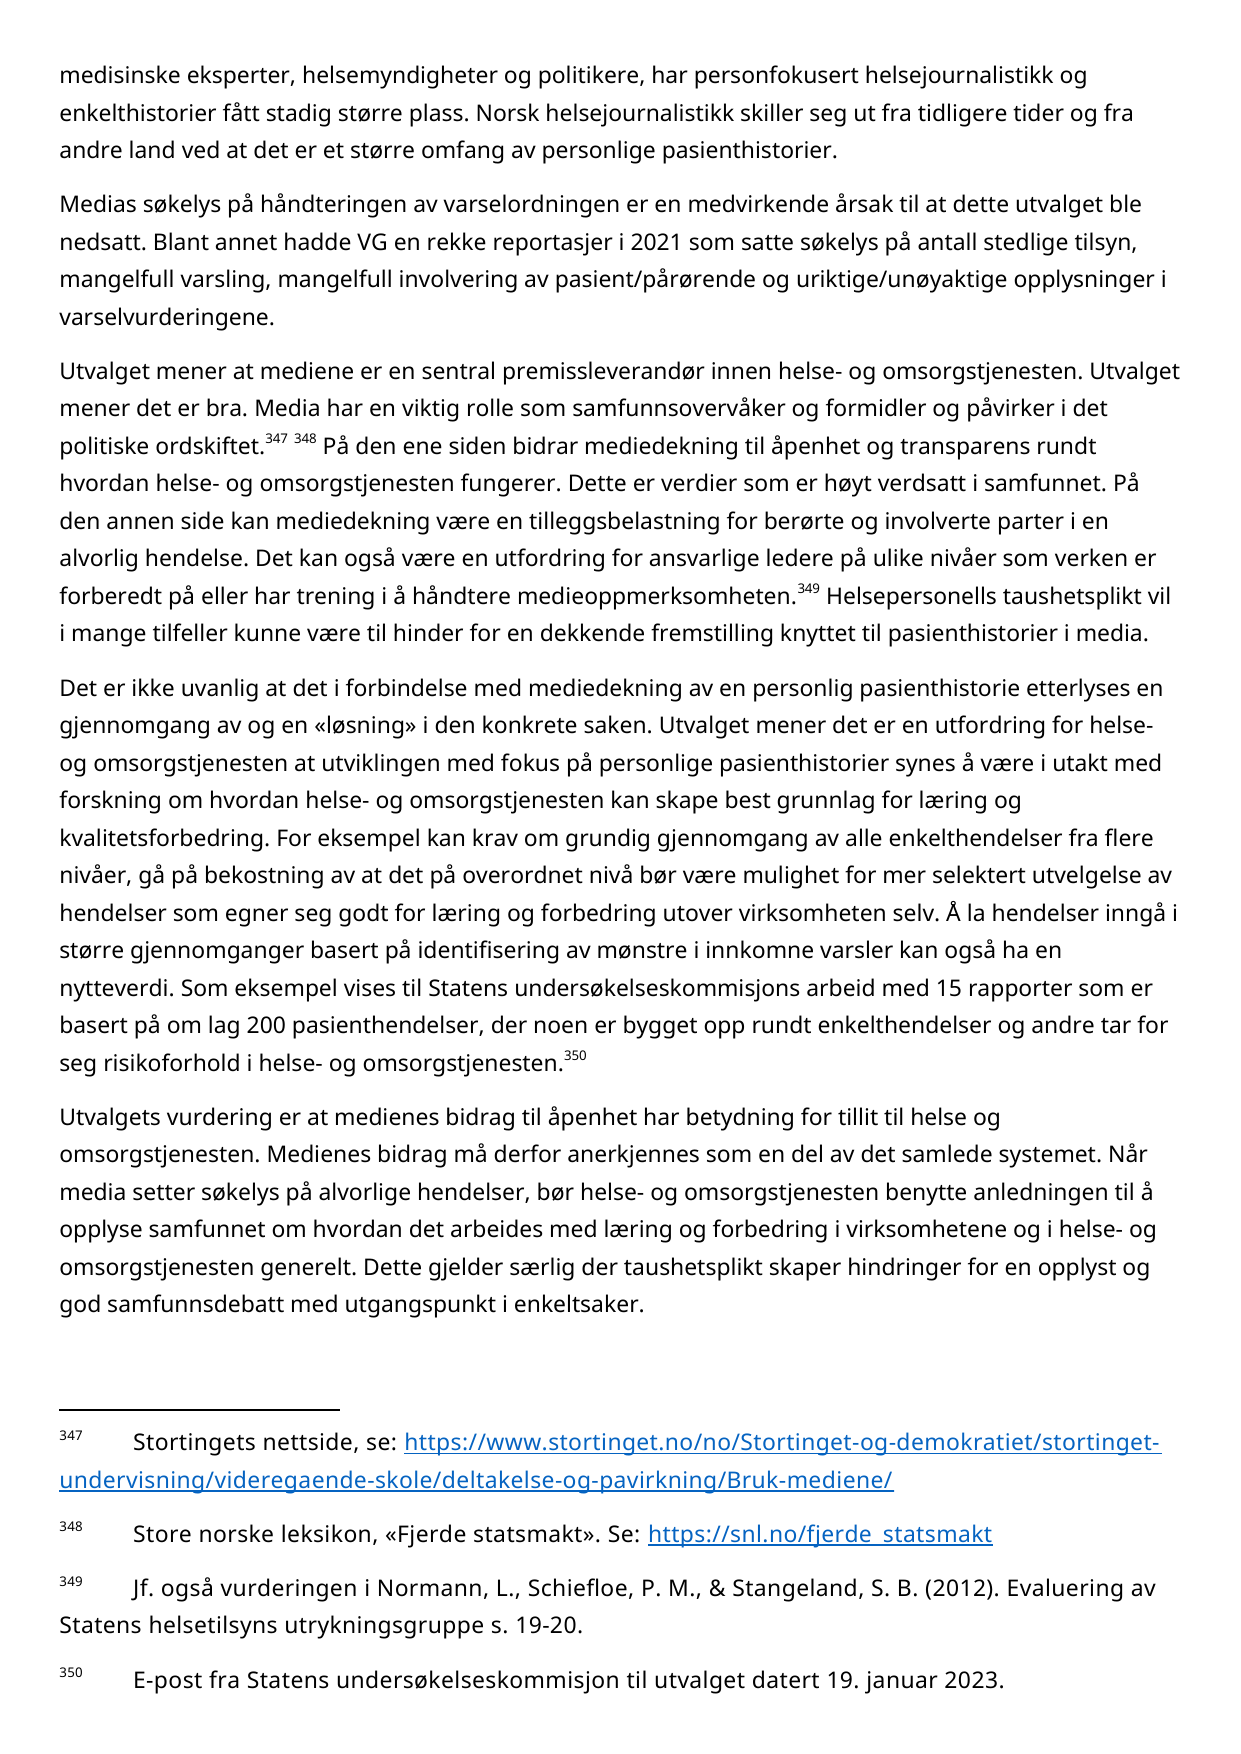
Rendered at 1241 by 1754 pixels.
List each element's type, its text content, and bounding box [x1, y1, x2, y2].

text Utvalgets vurdering er at medienes bidrag til åpenhet har betydning for tillit til helse og omsorgstjenesten. Medienes bidrag må derfor anerkjennes som en del av det samlede systemet. Når media setter søkelys på alvorlige hendelser, bør helse- og omsorgstjenesten benytte anledningen til å opplyse samfunnet om hvordan det arbeides med læring og forbedring i virksomhetene og i helse- og omsorgstjenesten generelt. Dette gjelder særlig der taushetsplikt skaper hindringer for en opplyst og god samfunnsdebatt med utgangspunkt i enkeltsaker. [59, 1101, 1181, 1319]
text Det er ikke uvanlig at det i forbindelse med mediedekning av en personlig pasienthistorie etterlyses en gjennomgang av og en «løsning» i den konkrete saken. Utvalget mener det er en utfordring for helse- og omsorgstjenesten at utviklingen med fokus på personlige pasienthistorier synes å være i utakt med forskning om hvordan helse- og omsorgstjenesten kan skape best grunnlag for læring og kvalitetsforbedring. For eksempel kan krav om grundig gjennomgang av alle enkelthendelser fra flere nivåer, gå på bekostning av at det på overordnet nivå bør være mulighet for mer selektert utvelgelse av hendelser som egner seg godt for læring og forbedring utover virksomheten selv. Å la hendelser inngå i større gjennomganger basert på identifisering av mønstre i innkomne varsler kan også ha en nytteverdi. Som eksempel vises til Statens undersøkelseskommisjons arbeid med 15 rapporter som er basert på om lag 200 pasienthendelser, der noen er bygget opp rundt enkelthendelser og andre tar for seg risikoforhold i helse- og omsorgstjenesten. [59, 672, 1181, 1078]
text Utvalget mener at mediene er en sentral premissleverandør innen helse- og omsorgstjenesten. Utvalget mener det er bra. Media har en viktig rolle som samfunnsovervåker og formidler og påvirker i det politiske ordskiftet. På den ene siden bidrar mediedekning til åpenhet og transparens rundt hvordan helse- og omsorgstjenesten fungerer. Dette er verdier som er høyt verdsatt i samfunnet. På den annen side kan mediedekning være en tilleggsbelastning for berørte og involverte parter i en alvorlig hendelse. Det kan også være en utfordring for ansvarlige ledere på ulike nivåer som verken er forberedt på eller har trening i å håndtere medieoppmerksomheten. Helsepersonells taushetsplikt vil i mange tilfeller kunne være til hinder for en dekkende fremstilling knyttet til pasienthistorier i media. [59, 355, 1181, 649]
text Medias søkelys på håndteringen av varselordningen er en medvirkende årsak til at dette utvalget ble nedsatt. Blant annet hadde VG en rekke reportasjer i 2021 som satte søkelys på antall stedlige tilsyn, mangelfull varsling, mangelfull involvering av pasient/pårørende og uriktige/unøyaktige opplysninger i varselvurderingene. [59, 188, 1181, 332]
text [59, 59, 1181, 165]
